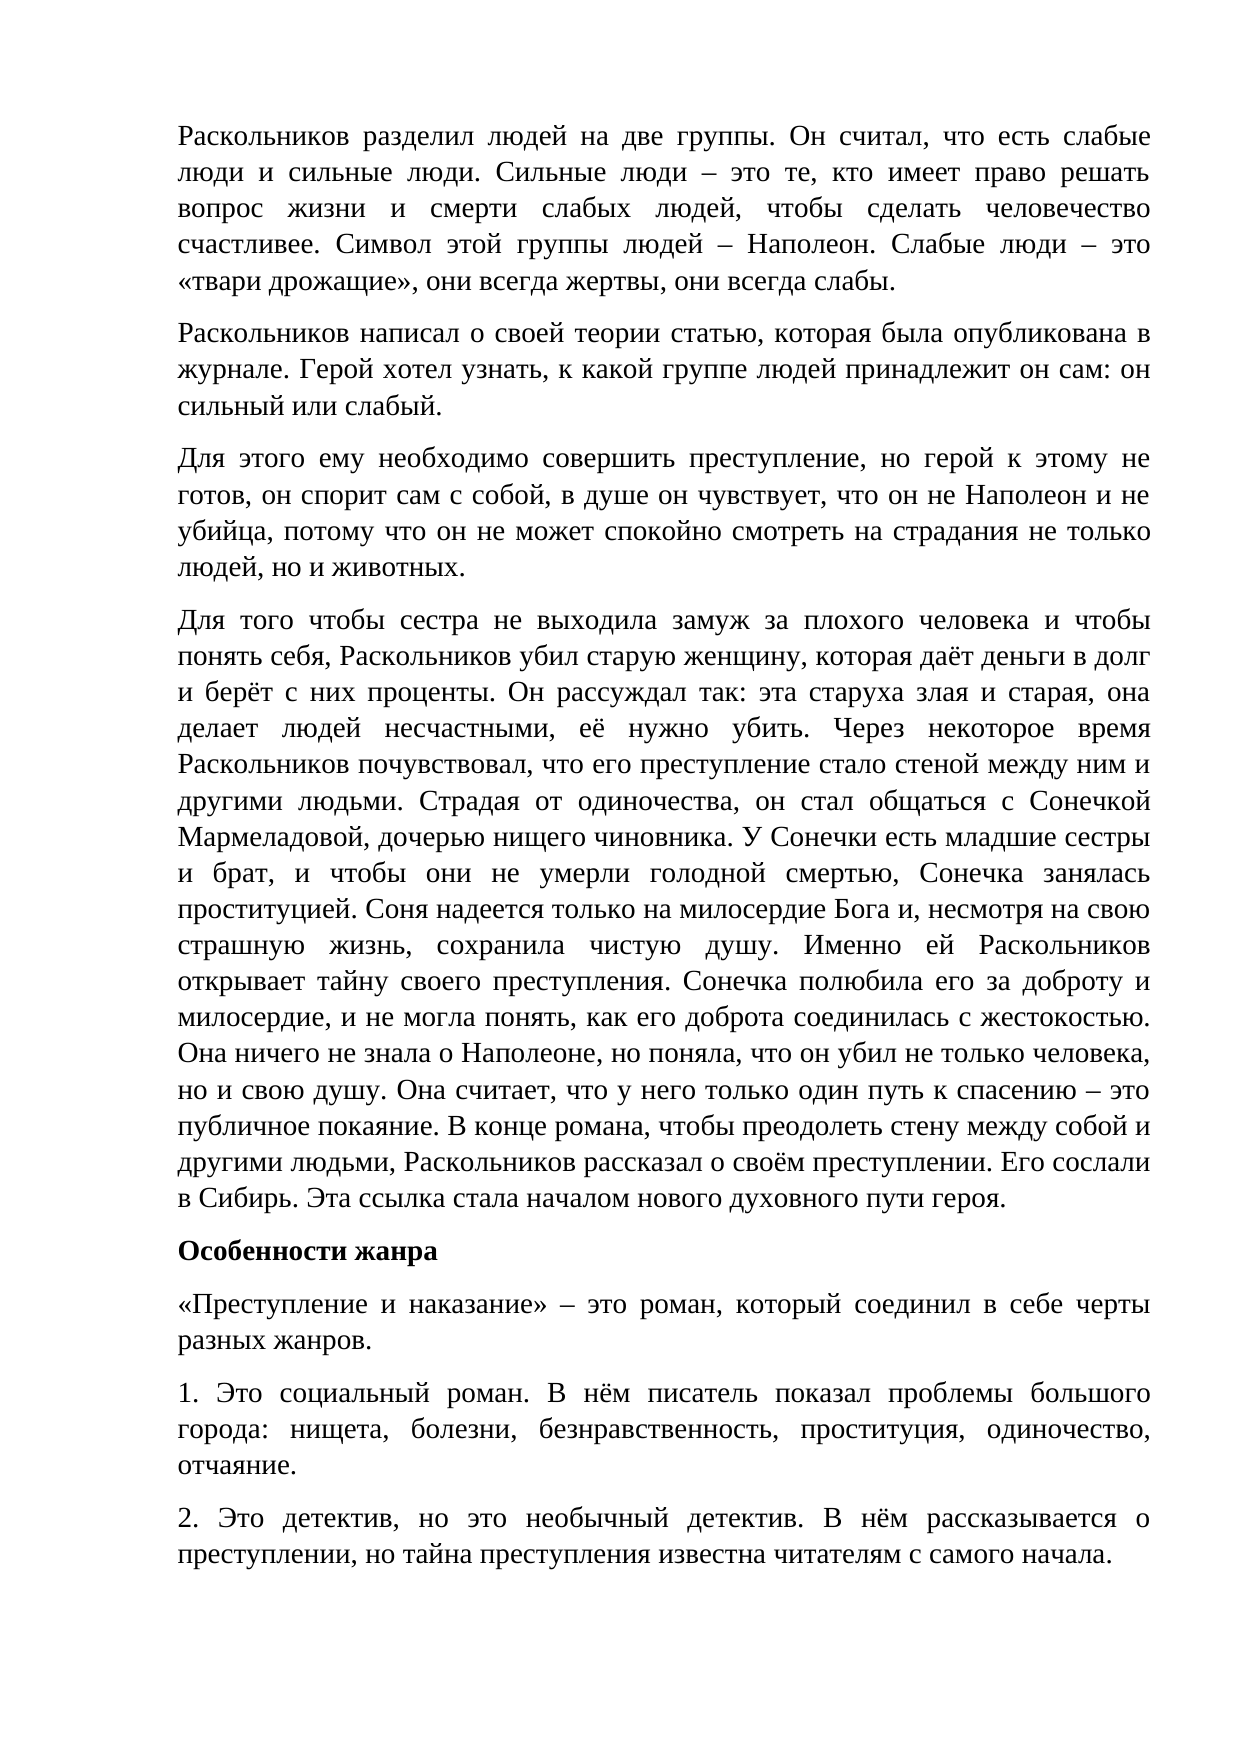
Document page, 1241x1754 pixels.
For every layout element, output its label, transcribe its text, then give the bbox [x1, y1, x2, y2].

text Для этого ему необходимо совершить преступление, но герой к этому не готов, он спорит сам с собой, в душе он чувствует, что он не Наполеон и не убийца, потому что он не может спокойно смотреть на страдания не только людей, но и животных. [177, 441, 1152, 583]
text Особенности жанра [177, 1233, 1152, 1267]
text «Преступление и наказание» – это роман, который соединил в себе черты разных жанров. [177, 1286, 1152, 1356]
text Для того чтобы сестра не выходила замуж за плохого человека и чтобы понять себя, Раскольников убил старую женщину, которая даёт деньги в долг и берёт с них проценты. Он рассуждал так: эта старуха злая и старая, она делает людей несчастными, её нужно убить. Через некоторое время Раскольников почувствовал, что его преступление стало стеной между ним и другими людьми. Страдая от одиночества, он стал общаться с Сонечкой Мармеладовой, дочерью нищего чиновника. У Сонечки есть младшие сестры и брат, и чтобы они не умерли голодной смертью, Сонечка занялась проституцией. Соня надеется только на милосердие Бога и, несмотря на свою страшную жизнь, сохранила чистую душу. Именно ей Раскольников открывает тайну своего преступления. Сонечка полюбила его за доброту и милосердие, и не могла понять, как его доброта соединилась с жестокостью. Она ничего не знала о Наполеоне, но поняла, что он убил не только человека, но и свою душу. Она считает, что у него только один путь к спасению – это публичное покаяние. В конце романа, чтобы преодолеть стену между собой и другими людьми, Раскольников рассказал о своём преступлении. Его сослали в Сибирь. Эта ссылка стала началом нового духовного пути героя. [177, 602, 1152, 1214]
text 2. Это детектив, но это необычный детектив. В нём рассказывается о преступлении, но тайна преступления известна читателям с самого начала. [177, 1500, 1152, 1569]
text Раскольников разделил людей на две группы. Он считал, что есть слабые люди и сильные люди. Сильные люди – это те, кто имеет право решать вопрос жизни и смерти слабых людей, чтобы сделать человечество счастливее. Символ этой группы людей – Наполеон. Слабые люди – это «твари дрожащие», они всегда жертвы, они всегда слабы. [177, 118, 1152, 296]
text 1. Это социальный роман. В нём писатель показал проблемы большого города: нищета, болезни, безнравственность, проституция, одиночество, отчаяние. [177, 1375, 1152, 1481]
text Раскольников написал о своей теории статью, которая была опубликована в журнале. Герой хотел узнать, к какой группе людей принадлежит он сам: он сильный или слабый. [177, 316, 1152, 421]
